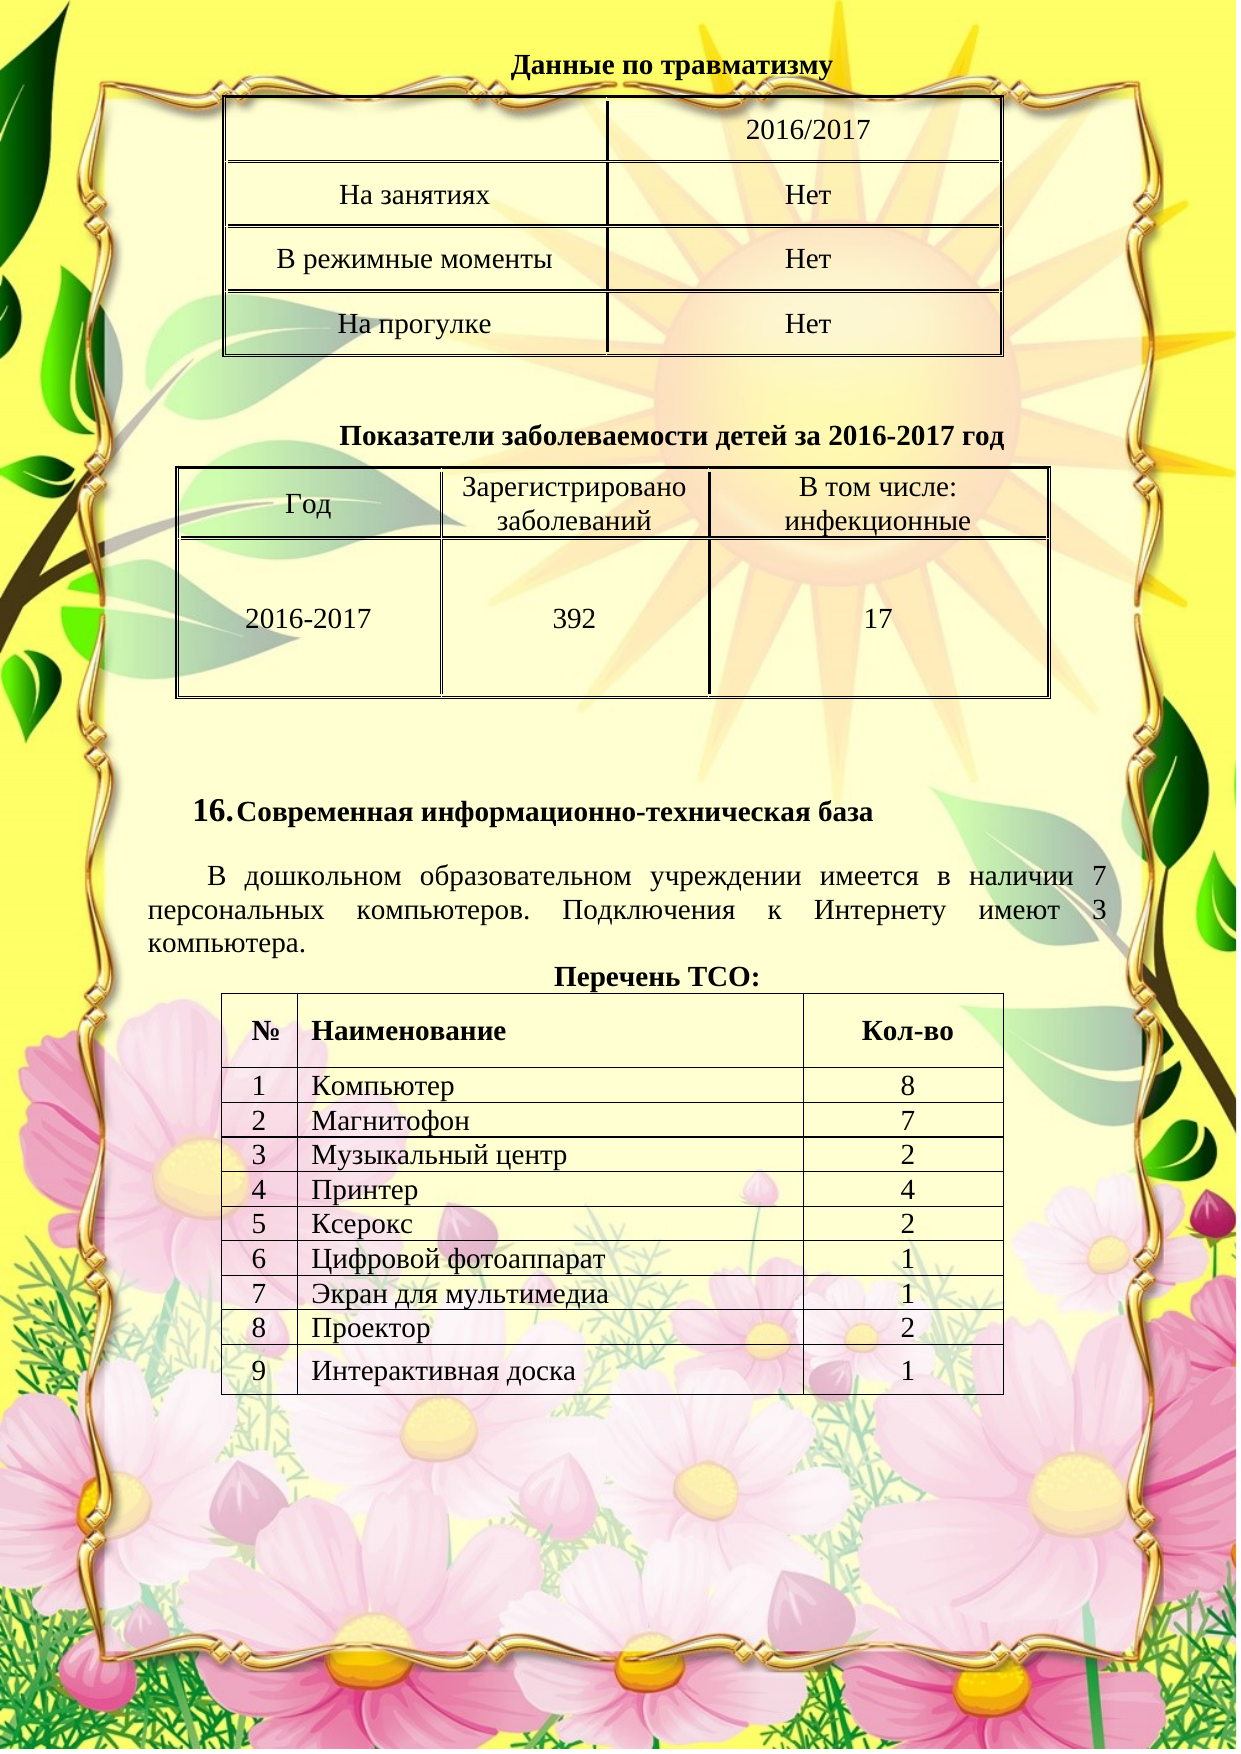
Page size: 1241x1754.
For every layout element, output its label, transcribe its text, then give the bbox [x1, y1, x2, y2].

table_cell Нет [607, 160, 1002, 224]
table_cell 4 [804, 1172, 1003, 1206]
table_cell Интерактивная доска [298, 1345, 803, 1394]
table_cell 1 [222, 1068, 297, 1102]
table_cell 1 [804, 1345, 1003, 1394]
table_cell На занятиях [224, 160, 607, 224]
table_header Кол-во [804, 994, 1003, 1067]
table_header [226, 97, 607, 160]
table_cell 6 [222, 1241, 297, 1275]
table_cell Экран для мультимедиа [298, 1276, 803, 1309]
table_cell Магнитофон [298, 1103, 803, 1136]
table_cell 17 [709, 536, 1048, 696]
text В дошкольном образовательном учреждении имеется в наличии 7 персональных компьютеров. Подключения к Интернету имеют 3 компьютера. [148, 858, 1107, 959]
text Данные по травматизму [118, 47, 1226, 81]
table_cell Нет [609, 224, 1001, 289]
picture [0, 0, 1237, 1749]
table_cell 9 [222, 1345, 297, 1394]
table_cell 1 [804, 1276, 1003, 1309]
table_cell Ксерокс [298, 1207, 803, 1240]
table_cell Проектор [298, 1310, 803, 1344]
table_header № [222, 994, 297, 1067]
text Показатели заболеваемости детей за 2016-2017 год [118, 418, 1226, 452]
table_header 2016/2017 [607, 98, 1000, 160]
table_cell На прогулке [226, 289, 607, 354]
table_cell 1 [804, 1241, 1003, 1275]
table_cell 4 [222, 1172, 297, 1206]
table_header Год [179, 469, 442, 536]
table_cell 2 [222, 1103, 297, 1136]
table_cell 2016-2017 [179, 536, 442, 696]
table_header В том числе: инфекционные [709, 469, 1047, 536]
table_cell 2 [804, 1310, 1003, 1344]
table_cell 7 [222, 1276, 297, 1309]
table_cell 8 [804, 1068, 1003, 1102]
table_cell 2 [804, 1138, 1003, 1171]
table_cell 392 [442, 540, 709, 696]
table_header Наименование [298, 994, 803, 1067]
table_cell Компьютер [298, 1068, 803, 1102]
table_cell Нет [607, 289, 1001, 354]
table_header Зарегистрировано заболеваний [442, 468, 709, 536]
text Перечень ТСО: [148, 959, 1107, 992]
table_cell Музыкальный центр [298, 1138, 803, 1171]
table_cell 5 [222, 1207, 297, 1240]
table_cell Цифровой фотоаппарат [298, 1241, 803, 1275]
table_cell 8 [222, 1310, 297, 1344]
table_cell 2 [804, 1207, 1003, 1240]
table_cell Принтер [298, 1172, 803, 1206]
list Современная информационно-техническая база [192, 791, 1226, 829]
table_cell 7 [804, 1103, 1003, 1136]
table_cell 3 [222, 1138, 297, 1171]
table_cell В режимные моменты [226, 224, 606, 289]
